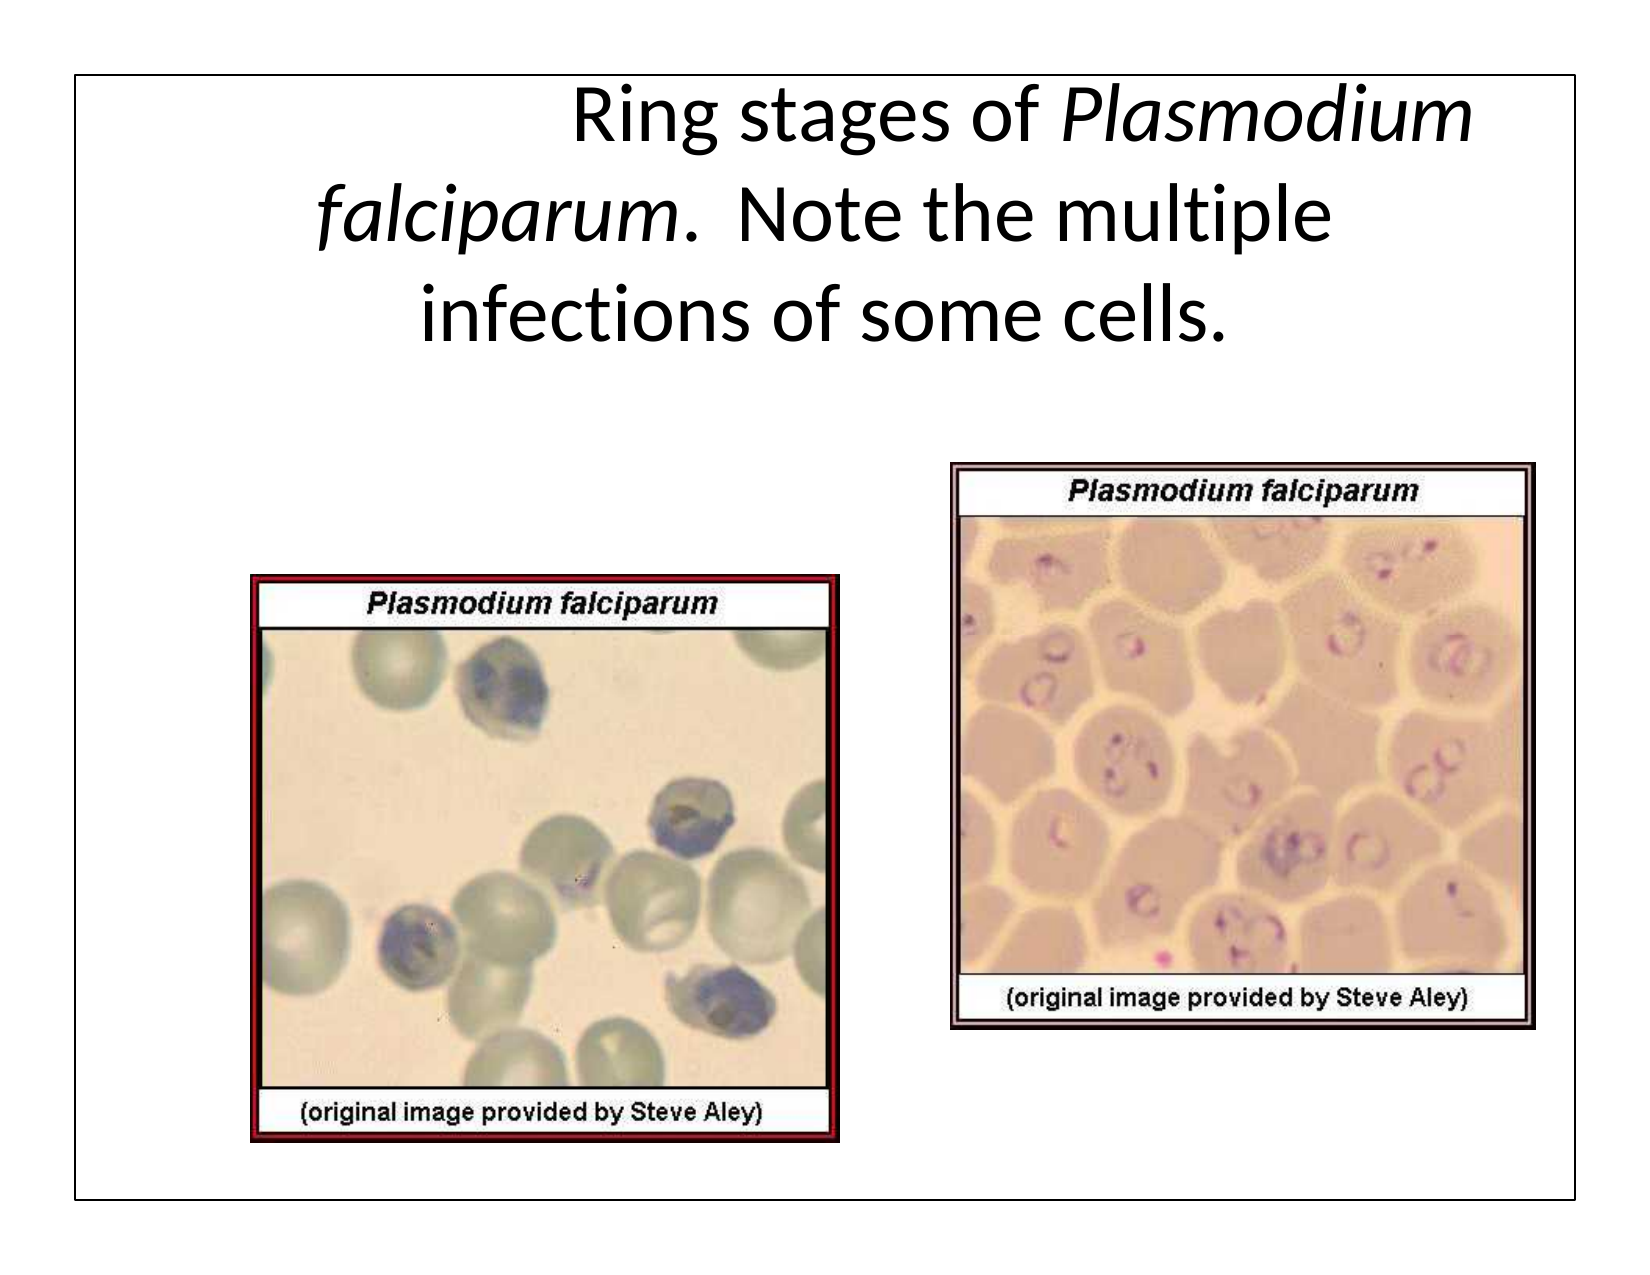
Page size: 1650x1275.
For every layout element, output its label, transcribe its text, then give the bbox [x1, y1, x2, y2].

picture [250, 574, 840, 1143]
text Ring stages of Plasmodium [572, 69, 1486, 164]
text falciparum. Note the multiple [307, 164, 1342, 264]
picture [950, 462, 1536, 1030]
text infections of some cells. [412, 264, 1236, 364]
